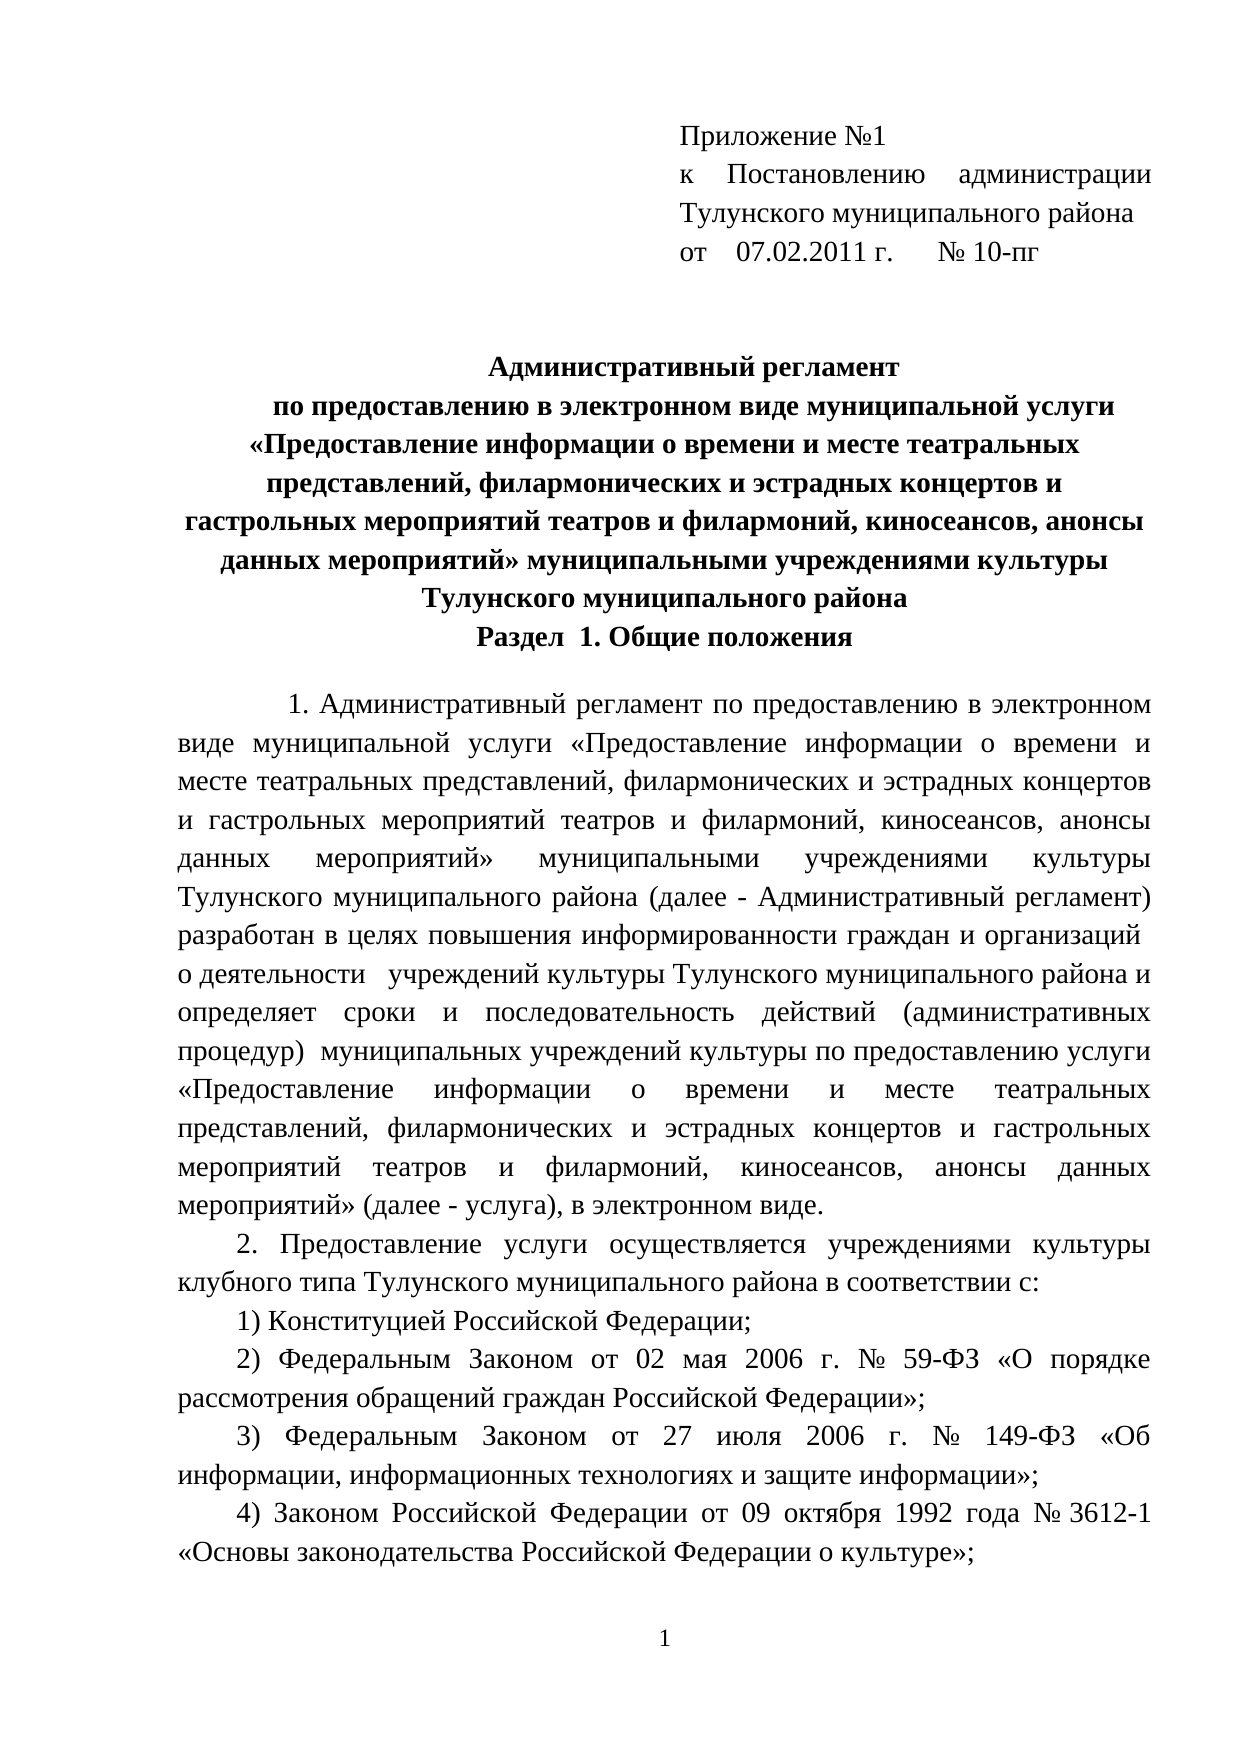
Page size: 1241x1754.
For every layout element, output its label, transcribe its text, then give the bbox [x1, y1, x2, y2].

text 1) Конституцией Российской Федерации; [177, 1303, 1152, 1336]
text 2. Предоставление услуги осуществляется учреждениями культуры клубного типа Тулунского муниципального района в соответствии с: [177, 1226, 1152, 1298]
text 2) Федеральным Законом от 02 мая 2006 г. № 59-ФЗ «О порядке рассмотрения обращений граждан Российской Федерации»; [177, 1341, 1152, 1413]
text Приложение №1 [679, 118, 1152, 152]
text по предоставлению в электронном виде муниципальной услуги «Предоставление информации о времени и месте театральных представлений, филармонических и эстрадных концертов и гастрольных мероприятий театров и филармоний, киносеансов, анонсы данных мероприятий» муниципальными учреждениями культуры Тулунского муниципального района [177, 388, 1152, 614]
text 1. Административный регламент по предоставлению в электронном виде муниципальной услуги «Предоставление информации о времени и месте театральных представлений, филармонических и эстрадных концертов и гастрольных мероприятий театров и филармоний, киносеансов, анонсы данных мероприятий» муниципальными учреждениями культуры Тулунского муниципального района (далее - Административный регламент) разработан в целях повышения информированности граждан и организаций о деятельности учреждений культуры Тулунского муниципального района и определяет сроки и последовательность действий (административных процедур) муниципальных учреждений культуры по предоставлению услуги «Предоставление информации о времени и месте театральных представлений, филармонических и эстрадных концертов и гастрольных мероприятий театров и филармоний, киносеансов, анонсы данных мероприятий» (далее - услуга), в электронном виде. [177, 686, 1152, 1221]
text 4) Законом Российской Федерации от 09 октября 1992 года № 3612-1 «Основы законодательства Российской Федерации о культуре»; [177, 1496, 1152, 1568]
text Административный регламент [177, 349, 1152, 383]
text к Постановлению администрации Тулунского муниципального района [679, 157, 1152, 229]
text от 07.02.2011 г. № 10-пг [679, 234, 1152, 267]
text Раздел 1. Общие положения [177, 619, 1152, 653]
text 3) Федеральным Законом от 27 июля 2006 г. № 149-ФЗ «Об информации, информационных технологиях и защите информации»; [177, 1418, 1152, 1491]
